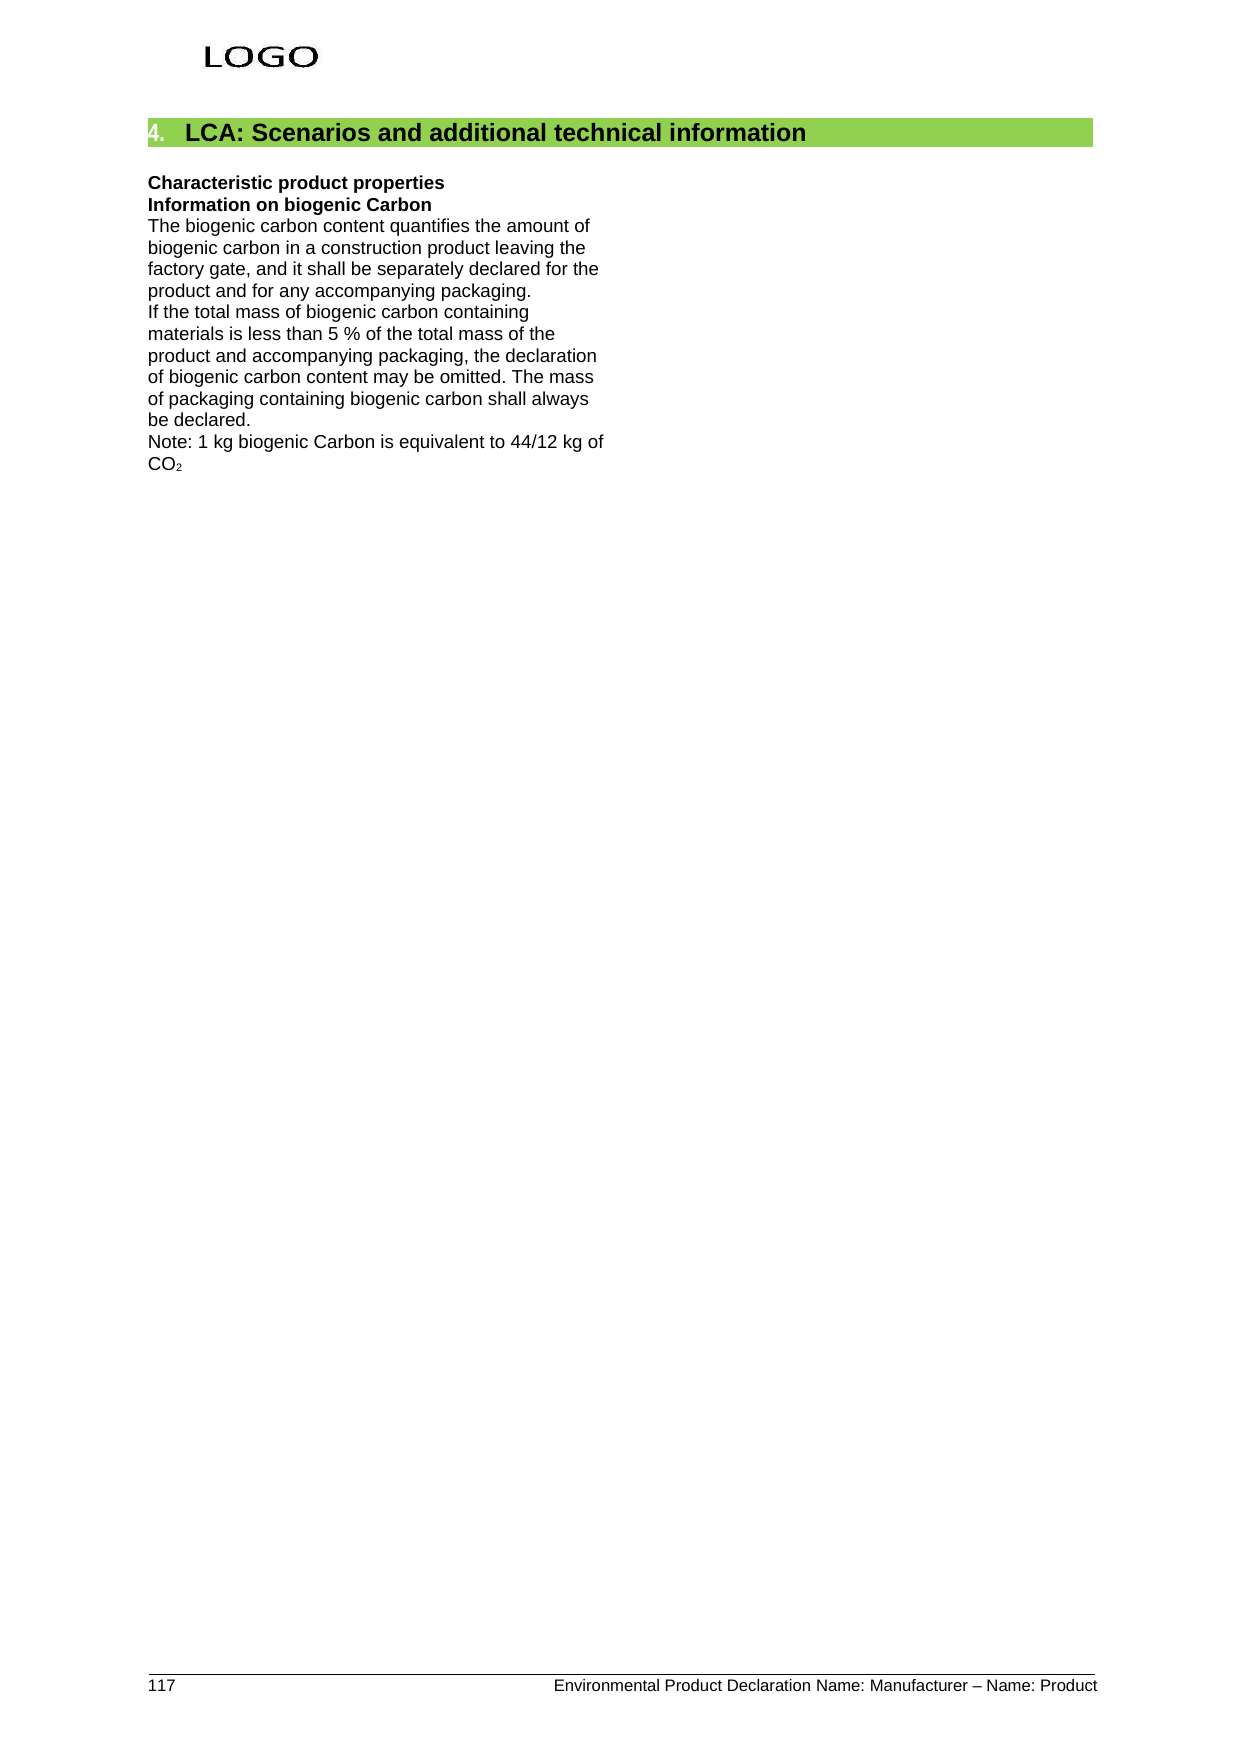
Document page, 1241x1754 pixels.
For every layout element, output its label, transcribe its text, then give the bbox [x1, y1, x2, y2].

text The biogenic carbon content quantifies the amount of biogenic carbon in a construction product leaving the factory gate, and it shall be separately declared for the product and for any accompanying packaging. [148, 215, 605, 301]
subtitle Information on biogenic Carbon [148, 193, 605, 215]
text If the total mass of biogenic carbon containing materials is less than 5 % of the total mass of the product and accompanying packaging, the declaration of biogenic carbon content may be omitted. The mass of packaging containing biogenic carbon shall always be declared. [148, 301, 605, 431]
text Characteristic product properties [148, 172, 605, 193]
picture [148, 13, 623, 102]
subtitle LCA: Scenarios and additional technical information [148, 118, 1093, 147]
text Note: 1 kg biogenic Carbon is equivalent to 44/12 kg of CO2 [148, 431, 605, 474]
